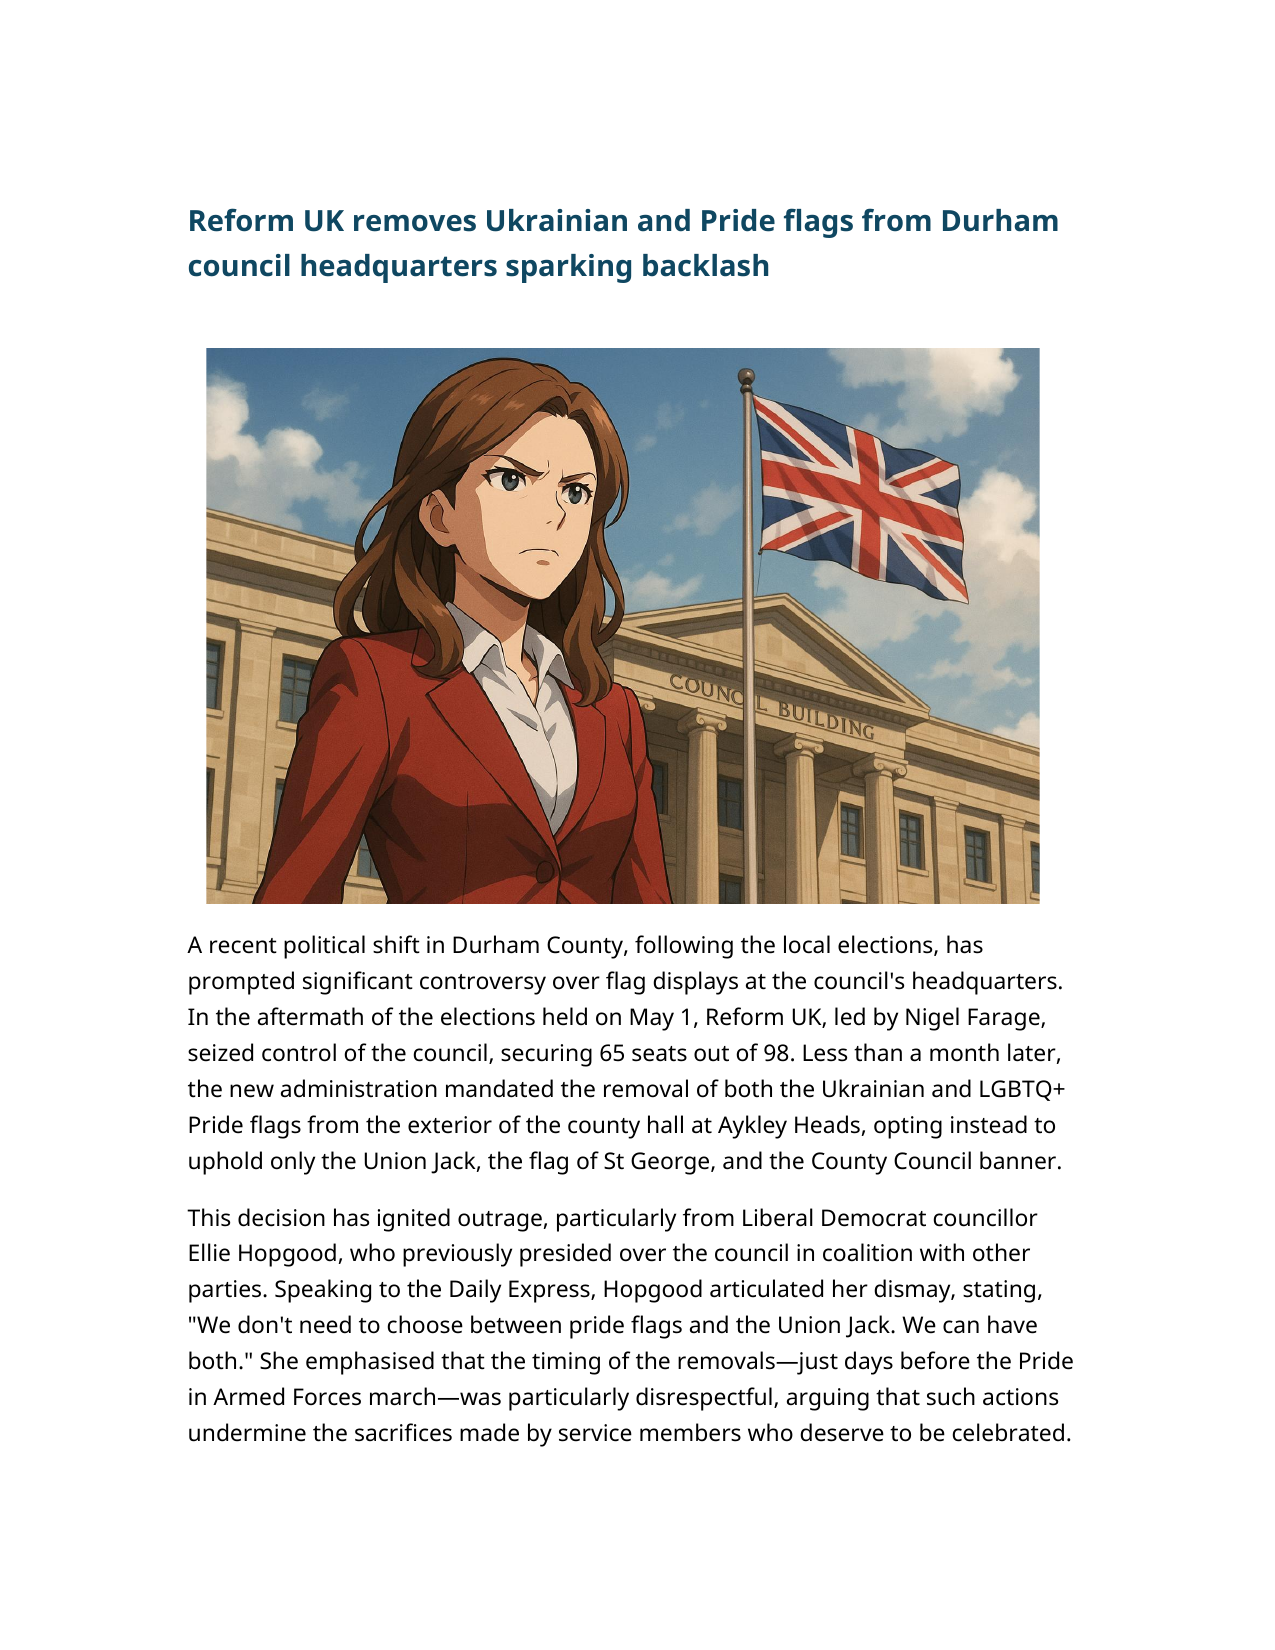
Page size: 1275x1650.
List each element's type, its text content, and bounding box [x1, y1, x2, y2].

text A recent political shift in Durham County, following the local elections, has prompted significant controversy over flag displays at the council's headquarters. In the aftermath of the elections held on May 1, Reform UK, led by Nigel Farage, seized control of the council, securing 65 seats out of 98. Less than a month later, the new administration mandated the removal of both the Ukrainian and LGBTQ+ Pride flags from the exterior of the county hall at Aykley Heads, opting instead to uphold only the Union Jack, the flag of St George, and the County Council banner. [187, 929, 1087, 1176]
subtitle Reform UK removes Ukrainian and Pride flags from Durham council headquarters sparking backlash [187, 200, 1087, 285]
picture [206, 348, 1040, 904]
text This decision has ignited outrage, particularly from Liberal Democrat councillor Ellie Hopgood, who previously presided over the council in coalition with other parties. Speaking to the Daily Express, Hopgood articulated her dismay, stating, "We don't need to choose between pride flags and the Union Jack. We can have both." She emphasised that the timing of the removals—just days before the Pride in Armed Forces march—was particularly disrespectful, arguing that such actions undermine the sacrifices made by service members who deserve to be celebrated. [187, 1201, 1087, 1448]
